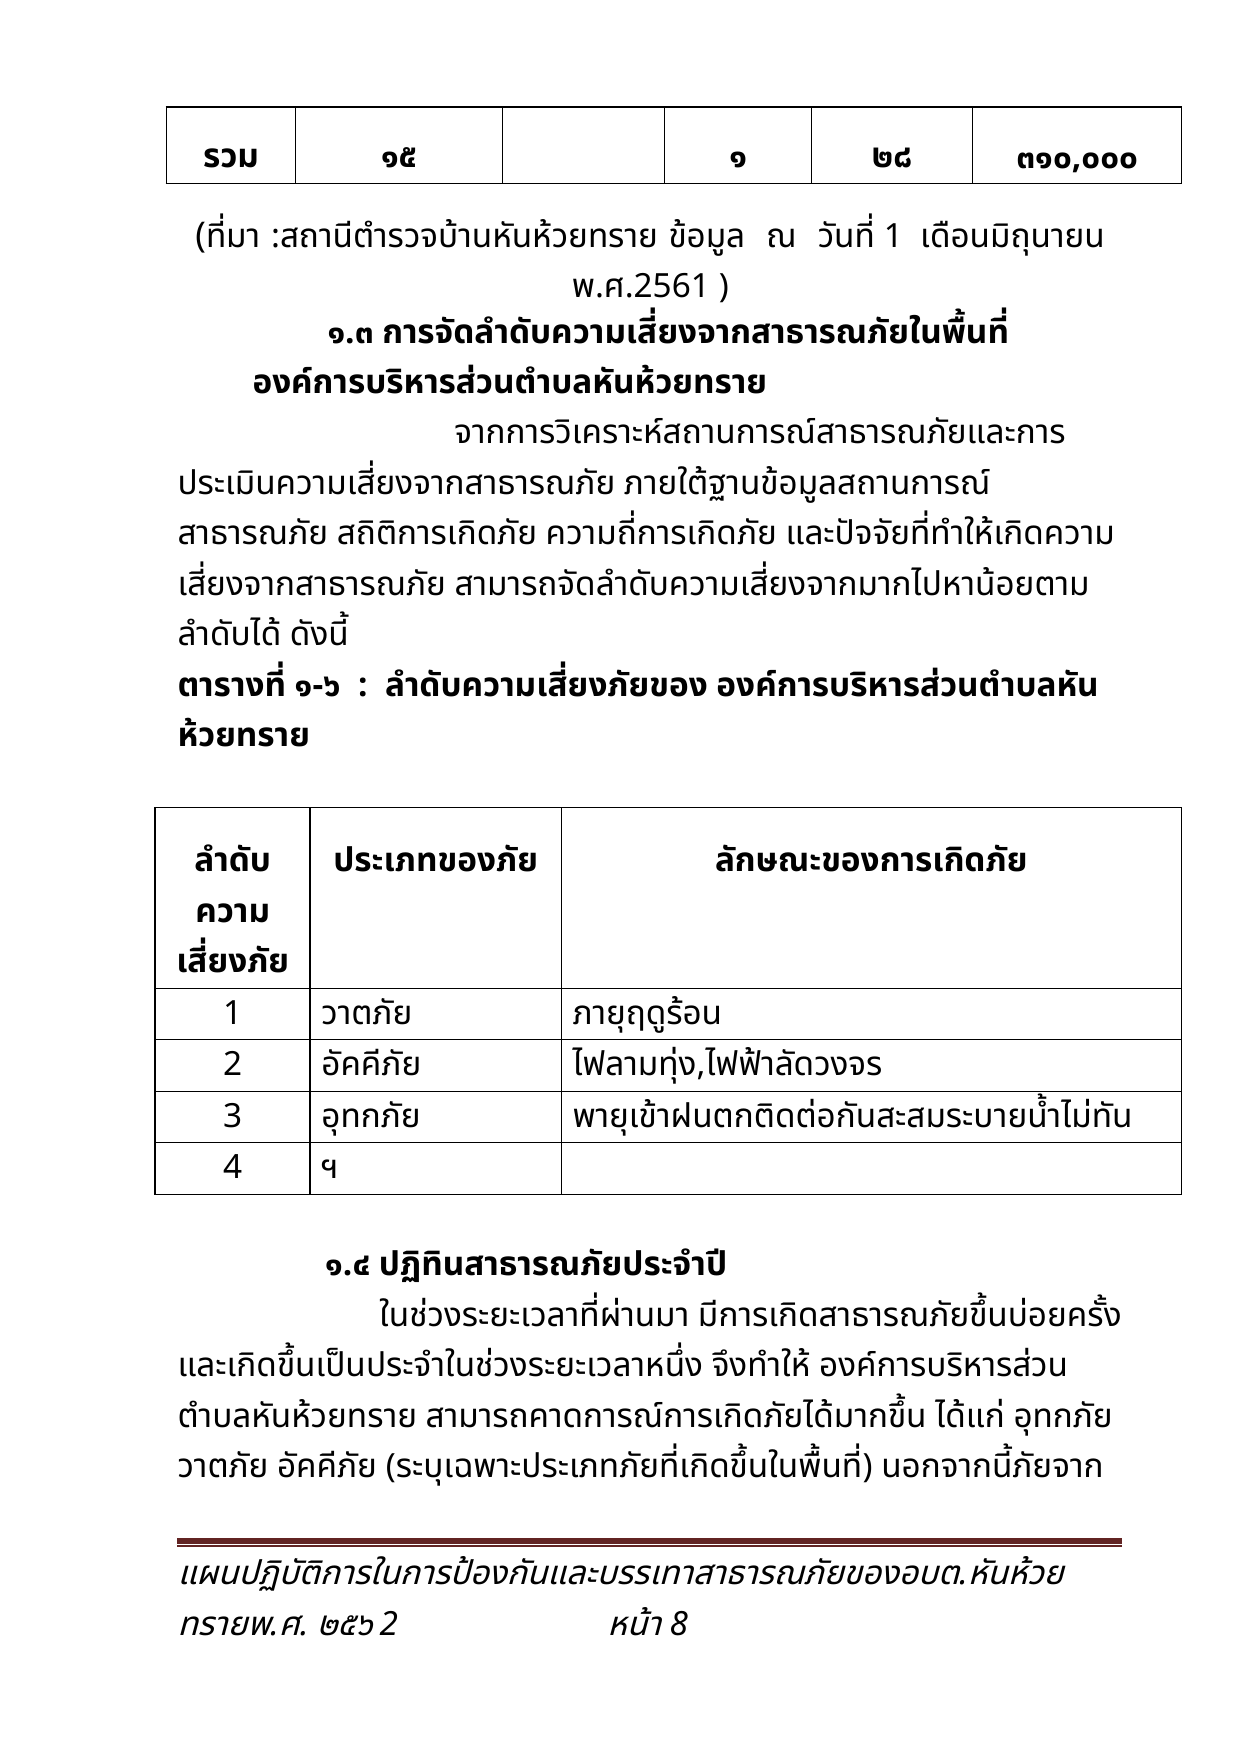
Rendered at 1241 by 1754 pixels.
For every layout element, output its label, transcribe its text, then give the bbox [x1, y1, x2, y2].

table_cell 1 [156, 989, 309, 1039]
table_cell วาตภัย [311, 989, 561, 1039]
table_cell ๑ [665, 108, 811, 183]
table_cell พายุเข้าฝนตกติดต่อกันสะสมระบายน้ำไม่ทัน [562, 1092, 1181, 1142]
table_cell ไฟลามทุ่ง,ไฟฟ้าลัดวงจร [562, 1040, 1181, 1091]
text ๑.๓ การจัดลำดับความเสี่ยงจากสาธารณภัยในพื้นที่ องค์การบริหารส่วนตำบลหันห้วยทราย [252, 307, 1122, 408]
text (ที่มา :สถานีตำรวจบ้านหันห้วยทราย ข้อมูล ณ วันที่ 1 เดือนมิถุนายน พ.ศ.2561 ) [177, 209, 1123, 307]
table_header ลำดับ ความเสี่ยงภัย [156, 808, 309, 988]
table_cell 3 [156, 1092, 309, 1142]
table_cell ๒๘ [812, 108, 972, 183]
table_cell 2 [156, 1040, 309, 1091]
text ตารางที่ ๑-๖ : ลำดับความเสี่ยงภัยของ องค์การบริหารส่วนตำบลหันห้วยทราย [177, 661, 1122, 762]
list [177, 1291, 1122, 1493]
table_cell ฯ [311, 1143, 561, 1194]
text ๑.๔ ปฏิทินสาธารณภัยประจำปี [177, 1240, 1122, 1291]
table_cell อัคคีภัย [311, 1040, 561, 1091]
table_cell อุทกภัย [311, 1092, 561, 1142]
table_cell ภายุฤดูร้อน [562, 989, 1181, 1039]
table_header ประเภทของภัย [311, 808, 561, 988]
table_cell [562, 1143, 1181, 1194]
table_cell [503, 108, 664, 183]
table_cell 4 [156, 1143, 309, 1194]
text จากการวิเคราะห์สถานการณ์สาธารณภัยและการประเมินความเสี่ยงจากสาธารณภัย ภายใต้ฐานข้อมูลสถานการณ์สาธารณภัย สถิติการเกิดภัย ความถี่การเกิดภัย และปัจจัยที่ทำให้เกิดความเสี่ยงจากสาธารณภัย สามารถจัดลำดับความเสี่ยงจากมากไปหาน้อยตามลำดับได้ ดังนี้ [177, 408, 1122, 661]
table_header ลักษณะของการเกิดภัย [562, 808, 1181, 988]
table_cell ๑๕ [296, 108, 502, 183]
table_cell ๓๑๐,๐๐๐ [973, 108, 1181, 183]
table_cell รวม [167, 108, 295, 183]
